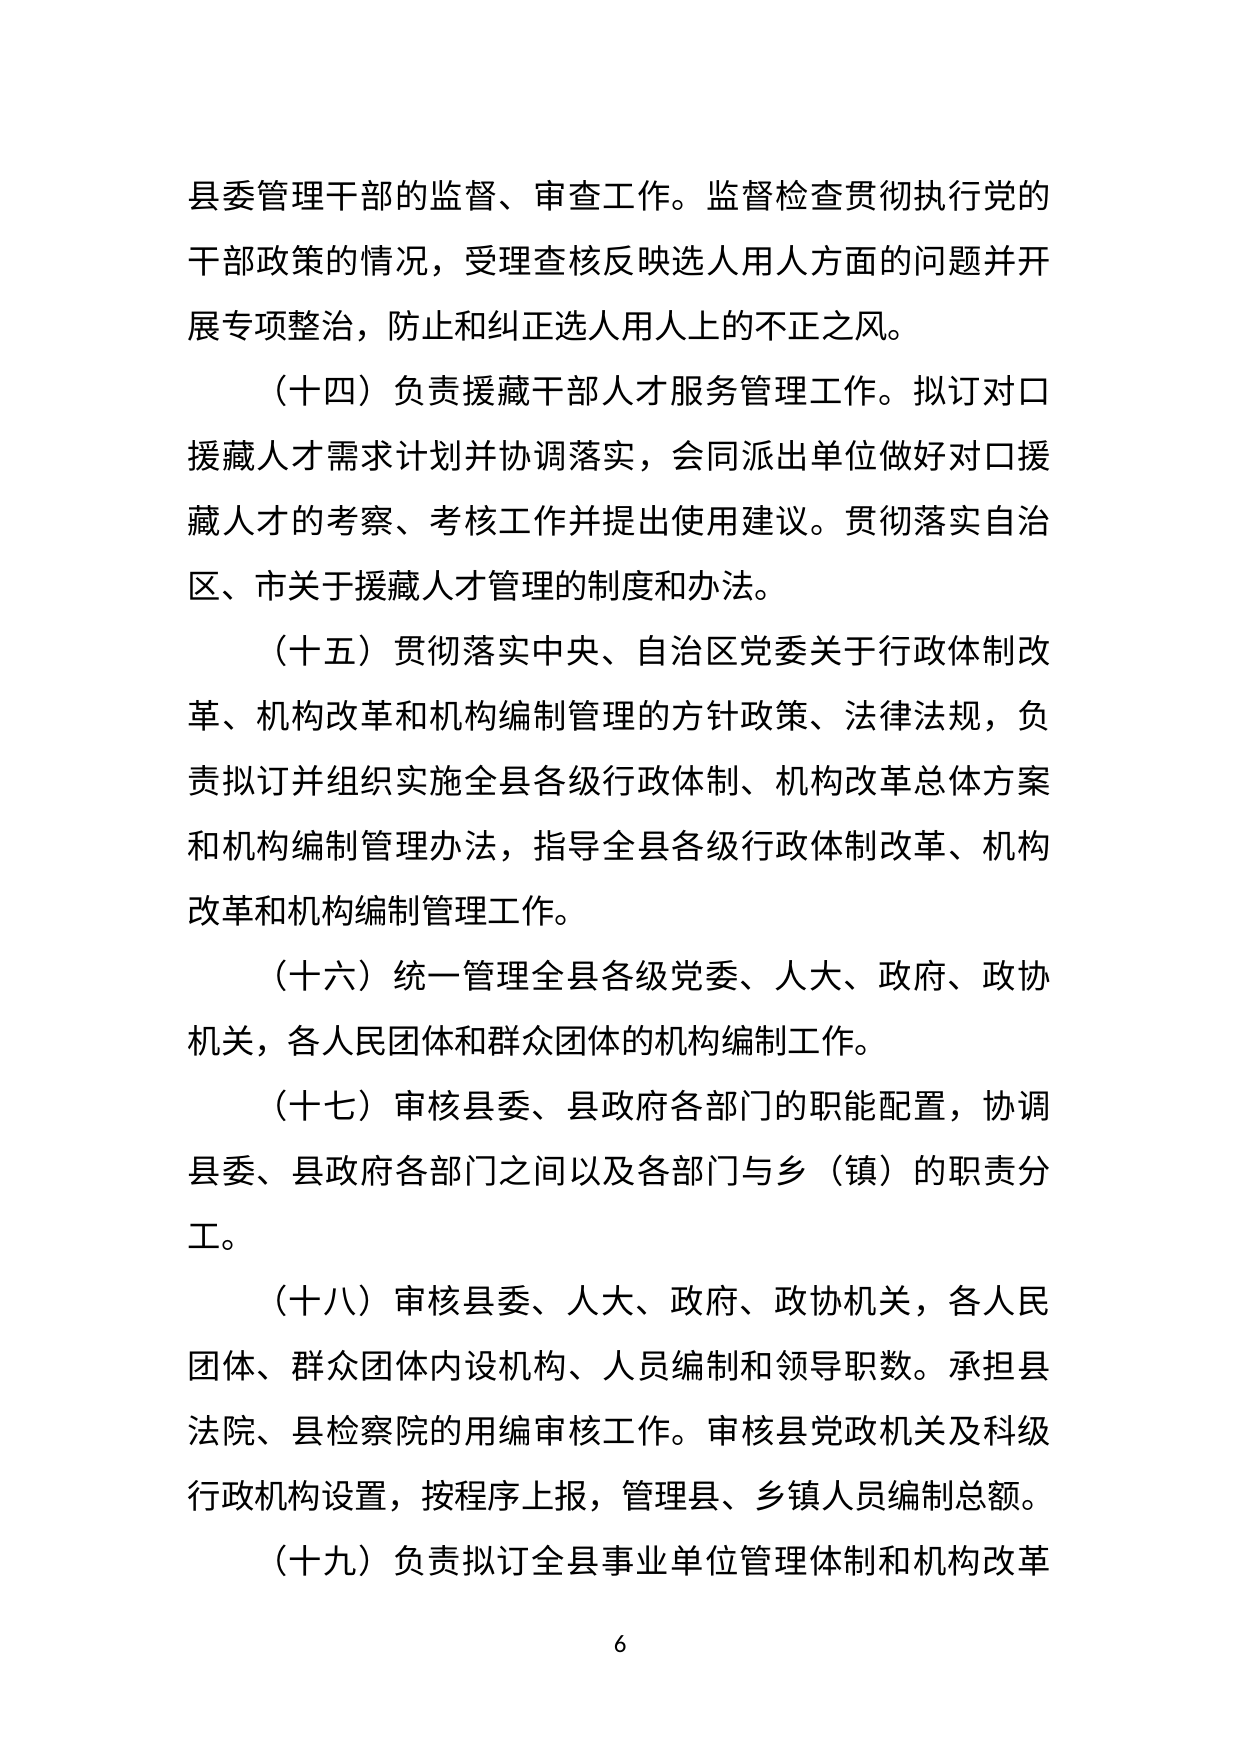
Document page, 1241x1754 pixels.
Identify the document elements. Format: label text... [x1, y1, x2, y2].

text （十四）负责援藏干部人才服务管理工作。拟订对口援藏人才需求计划并协调落实，会同派出单位做好对口援藏人才的考察、考核工作并提出使用建议。贯彻落实自治区、市关于援藏人才管理的制度和办法。 [187, 357, 1053, 617]
text （十五）贯彻落实中央、自治区党委关于行政体制改革、机构改革和机构编制管理的方针政策、法律法规，负责拟订并组织实施全县各级行政体制、机构改革总体方案和机构编制管理办法，指导全县各级行政体制改革、机构改革和机构编制管理工作。 [187, 617, 1053, 942]
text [187, 1527, 1053, 1592]
text （十六）统一管理全县各级党委、人大、政府、政协机关，各人民团体和群众团体的机构编制工作。 [187, 942, 1053, 1072]
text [187, 162, 1053, 357]
text （十八）审核县委、人大、政府、政协机关，各人民团体、群众团体内设机构、人员编制和领导职数。承担县法院、县检察院的用编审核工作。审核县党政机关及科级行政机构设置，按程序上报，管理县、乡镇人员编制总额。 [187, 1267, 1053, 1527]
text （十七）审核县委、县政府各部门的职能配置，协调县委、县政府各部门之间以及各部门与乡（镇）的职责分工。 [187, 1072, 1053, 1267]
